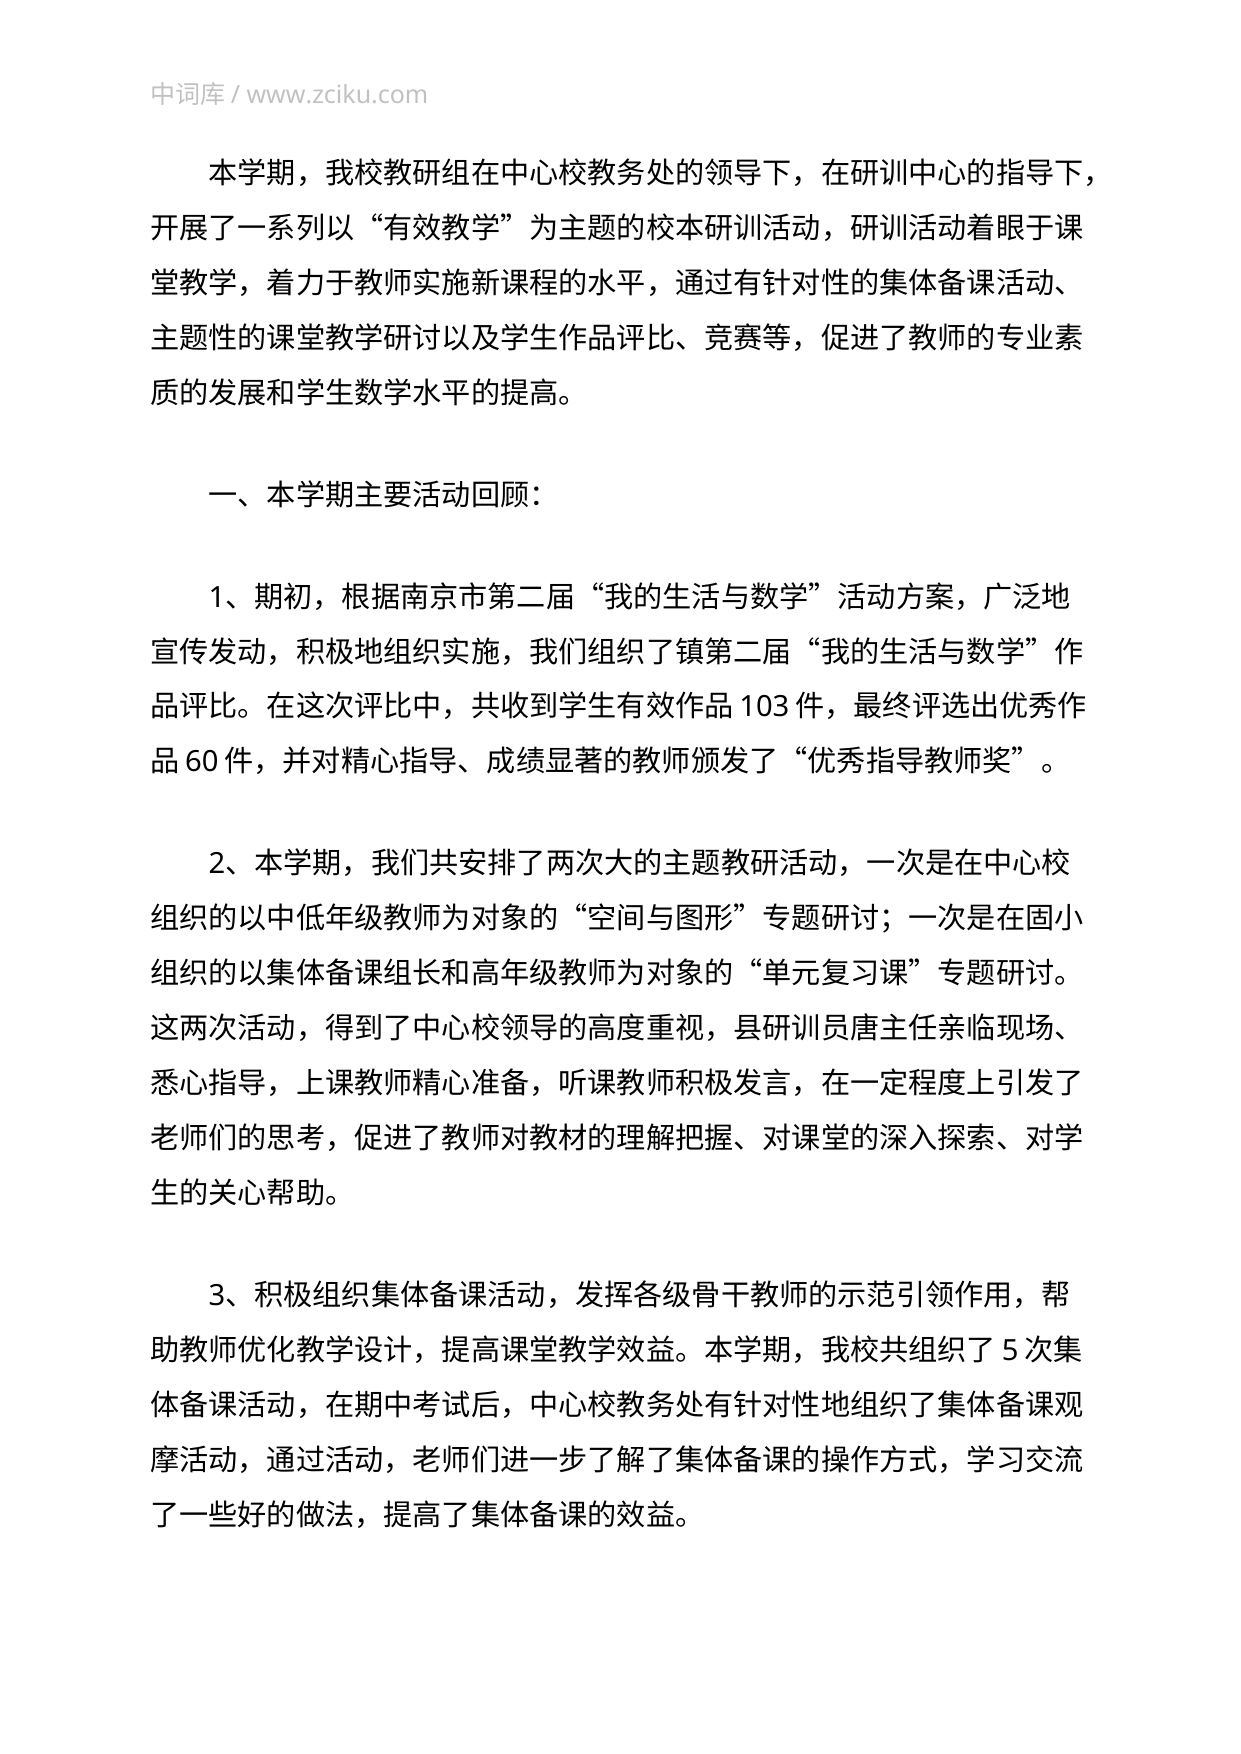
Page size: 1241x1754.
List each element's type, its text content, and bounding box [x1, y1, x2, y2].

text 2、本学期，我们共安排了两次大的主题教研活动，一次是在中心校组织的以中低年级教师为对象的“空间与图形”专题研讨；一次是在固小组织的以集体备课组长和高年级教师为对象的“单元复习课”专题研讨。这两次活动，得到了中心校领导的高度重视，县研训员唐主任亲临现场、悉心指导，上课教师精心准备，听课教师积极发言，在一定程度上引发了老师们的思考，促进了教师对教材的理解把握、对课堂的深入探索、对学生的关心帮助。 [150, 840, 1090, 1212]
text 3、积极组织集体备课活动，发挥各级骨干教师的示范引领作用，帮助教师优化教学设计，提高课堂教学效益。本学期，我校共组织了5次集体备课活动，在期中考试后，中心校教务处有针对性地组织了集体备课观摩活动，通过活动，老师们进一步了解了集体备课的操作方式，学习交流了一些好的做法，提高了集体备课的效益。 [150, 1271, 1090, 1533]
text 1、期初，根据南京市第二届“我的生活与数学”活动方案，广泛地宣传发动，积极地组织实施，我们组织了镇第二届“我的生活与数学”作品评比。在这次评比中，共收到学生有效作品103件，最终评选出优秀作品60件，并对精心指导、成绩显著的教师颁发了“优秀指导教师奖”。 [150, 573, 1090, 780]
text 一、本学期主要活动回顾： [150, 471, 1090, 514]
text 本学期，我校教研组在中心校教务处的领导下，在研训中心的指导下，开展了一系列以“有效教学”为主题的校本研训活动，研训活动着眼于课堂教学，着力于教师实施新课程的水平，通过有针对性的集体备课活动、主题性的课堂教学研讨以及学生作品评比、竞赛等，促进了教师的专业素质的发展和学生数学水平的提高。 [150, 150, 1090, 412]
